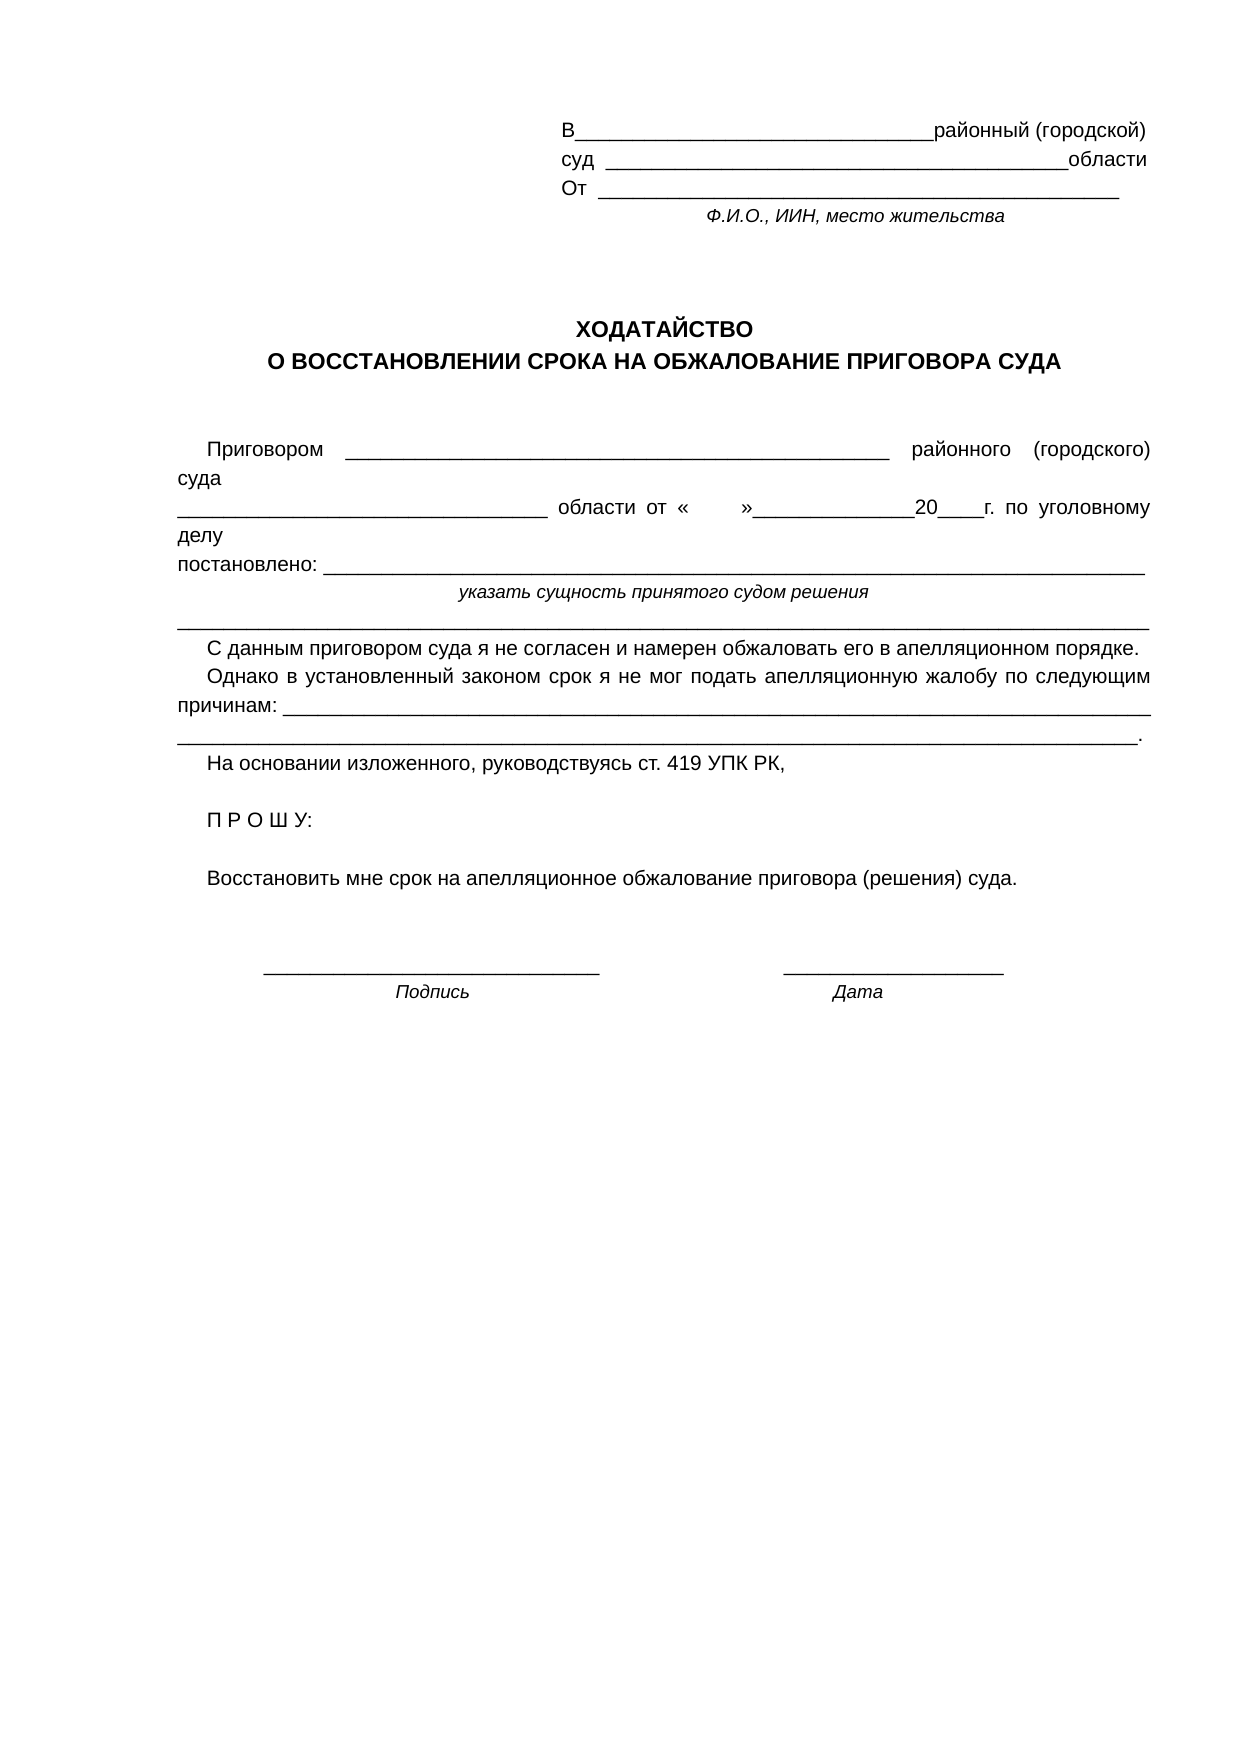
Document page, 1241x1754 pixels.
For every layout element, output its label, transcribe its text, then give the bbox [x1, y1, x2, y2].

text Приговором _______________________________________________ районного (городского) суда [177, 437, 1152, 490]
text суд ________________________________________области [561, 147, 1152, 171]
text На основании изложенного, руководствуясь ст. 419 УПК РК, [177, 750, 1152, 774]
text указать сущность принятого судом решения [177, 581, 1152, 602]
text Ф.И.О., ИИН, место жительства [561, 204, 1152, 226]
text Восстановить мне срок на апелляционное обжалование приговора (решения) суда. [177, 865, 1152, 889]
text _____________________________ ___________________ [177, 952, 1152, 976]
text В_______________________________районный (городской) [561, 118, 1152, 142]
text Однако в установленный законом срок я не мог подать апелляционную жалобу по следующим причинам: ___________________________________________________________________________ [177, 664, 1152, 717]
text П Р О Ш У: [177, 808, 1152, 832]
text постановлено: _______________________________________________________________________ [177, 552, 1152, 576]
text О ВОССТАНОВЛЕНИИ СРОКА НА ОБЖАЛОВАНИЕ ПРИГОВОРА СУДА [177, 348, 1152, 374]
text ХОДАТАЙСТВО [177, 316, 1152, 343]
text ________________________________ области от « »______________20____г. по уголовному делу [177, 494, 1152, 547]
text С данным приговором суда я не согласен и намерен обжаловать его в апелляционном порядке. [177, 635, 1152, 659]
text Подпись Дата [177, 980, 1152, 1002]
text ____________________________________________________________________________________ [177, 607, 1152, 631]
text От _____________________________________________ [561, 176, 1152, 199]
text ___________________________________________________________________________________. [177, 722, 1152, 746]
